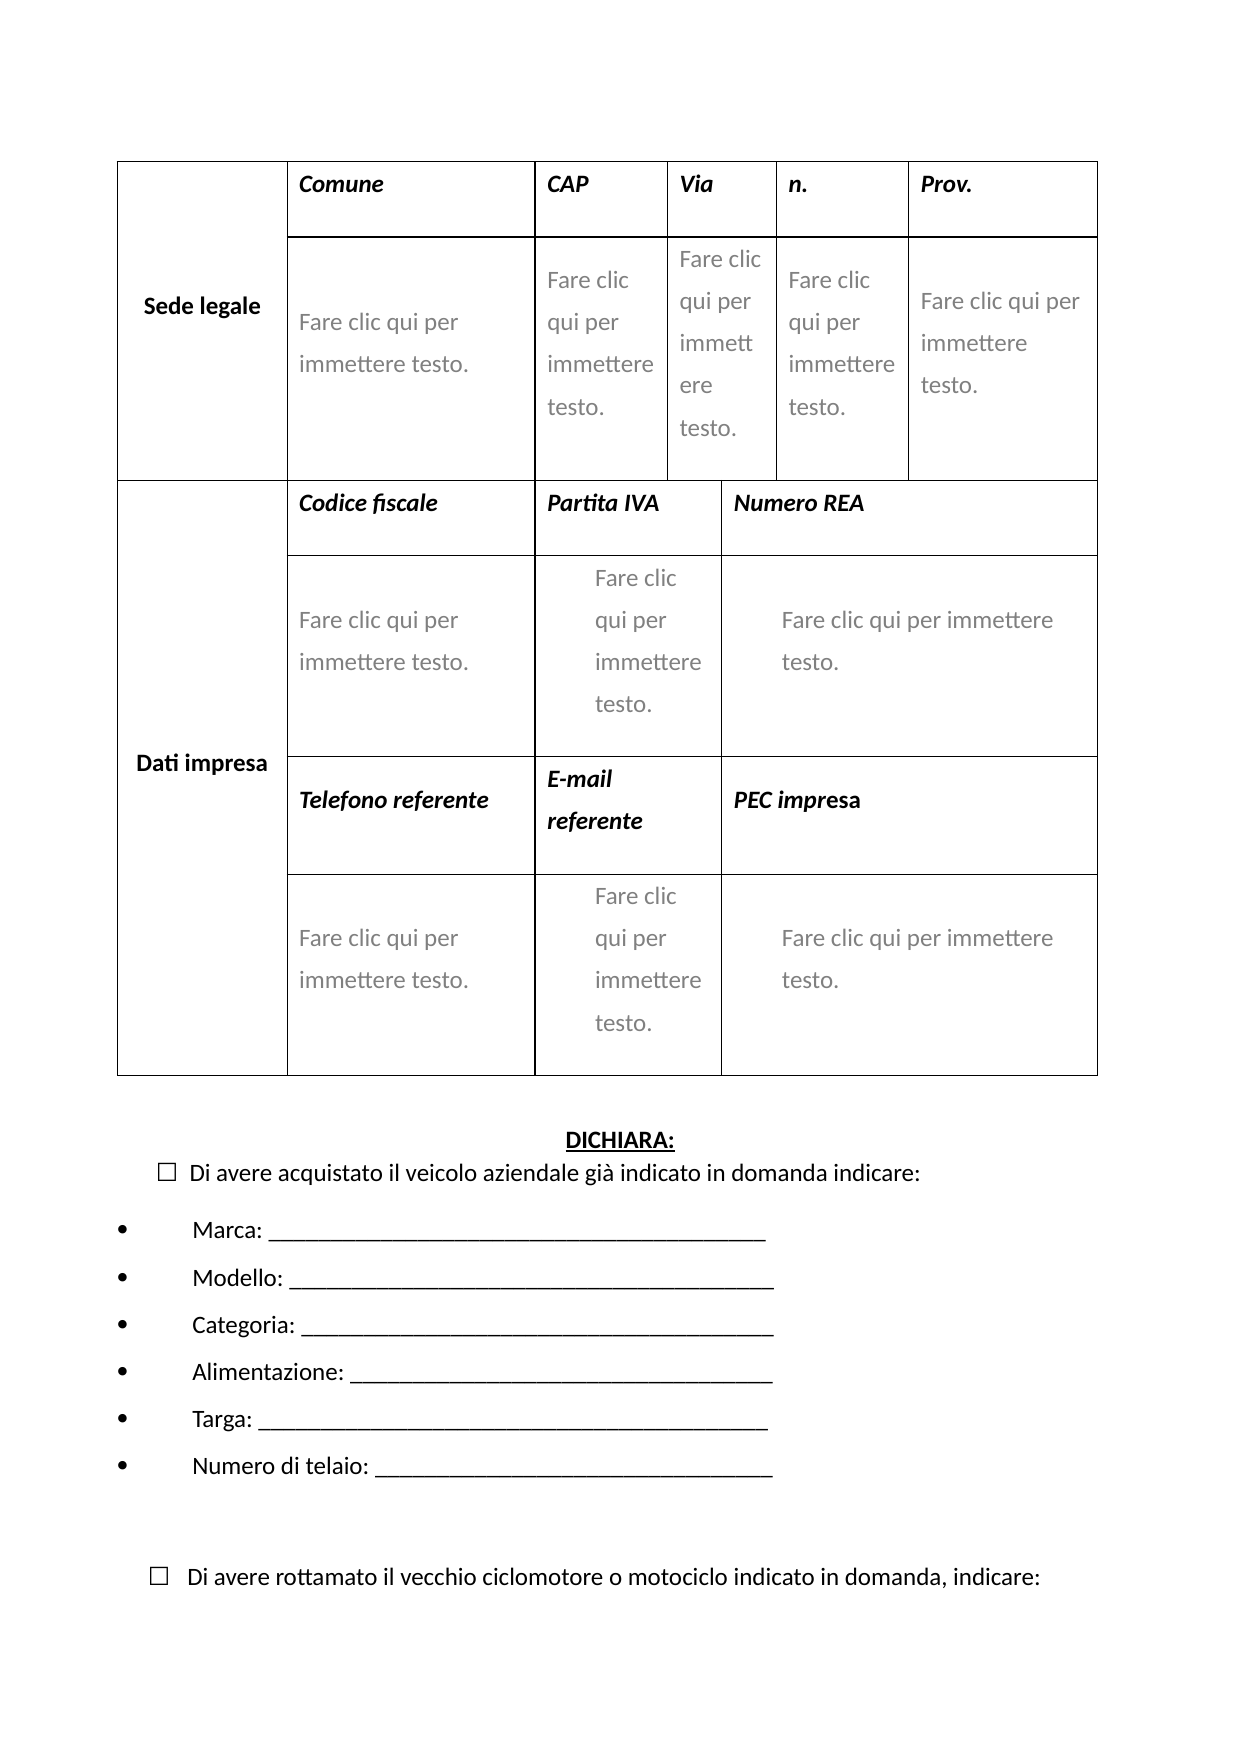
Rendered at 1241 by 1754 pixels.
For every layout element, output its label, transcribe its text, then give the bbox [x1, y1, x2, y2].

table_cell Fare clic qui per immettere testo. [777, 238, 908, 480]
table_cell Fare clic qui per immettere testo. [536, 875, 721, 1075]
table_cell Fare clic qui per immettere testo. [536, 238, 667, 480]
table_cell Fare clic qui per immettere testo. [722, 556, 1097, 756]
table_cell [118, 162, 287, 480]
table_cell [722, 757, 1097, 873]
table_cell Fare clic qui per immettere testo. [668, 238, 776, 480]
table_cell [536, 757, 721, 873]
table_cell [909, 162, 1097, 236]
table_cell [118, 481, 287, 1075]
table_cell [288, 757, 534, 873]
table_cell Fare clic qui per immettere testo. [288, 875, 534, 1075]
table_cell [288, 481, 534, 555]
list ________________________________ [118, 1451, 1122, 1481]
table_cell Fare clic qui per immettere testo. [288, 238, 534, 480]
table_cell Fare clic qui per immettere testo. [909, 238, 1097, 480]
list ______________________________________ [118, 1309, 1122, 1339]
table_cell Fare clic qui per immettere testo. [722, 875, 1097, 1075]
table_cell Fare clic qui per immettere testo. [288, 556, 534, 756]
table_cell [722, 481, 1097, 555]
table_cell [668, 162, 776, 236]
table_cell [536, 162, 667, 236]
list ________________________________________ [118, 1214, 1122, 1245]
table_cell [777, 162, 908, 236]
list _______________________________________ [118, 1262, 1122, 1292]
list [118, 1403, 1122, 1434]
table_cell [288, 162, 534, 236]
list __________________________________ [118, 1356, 1122, 1387]
table_cell Fare clic qui per immettere testo. [536, 556, 721, 756]
table_cell [536, 481, 721, 555]
